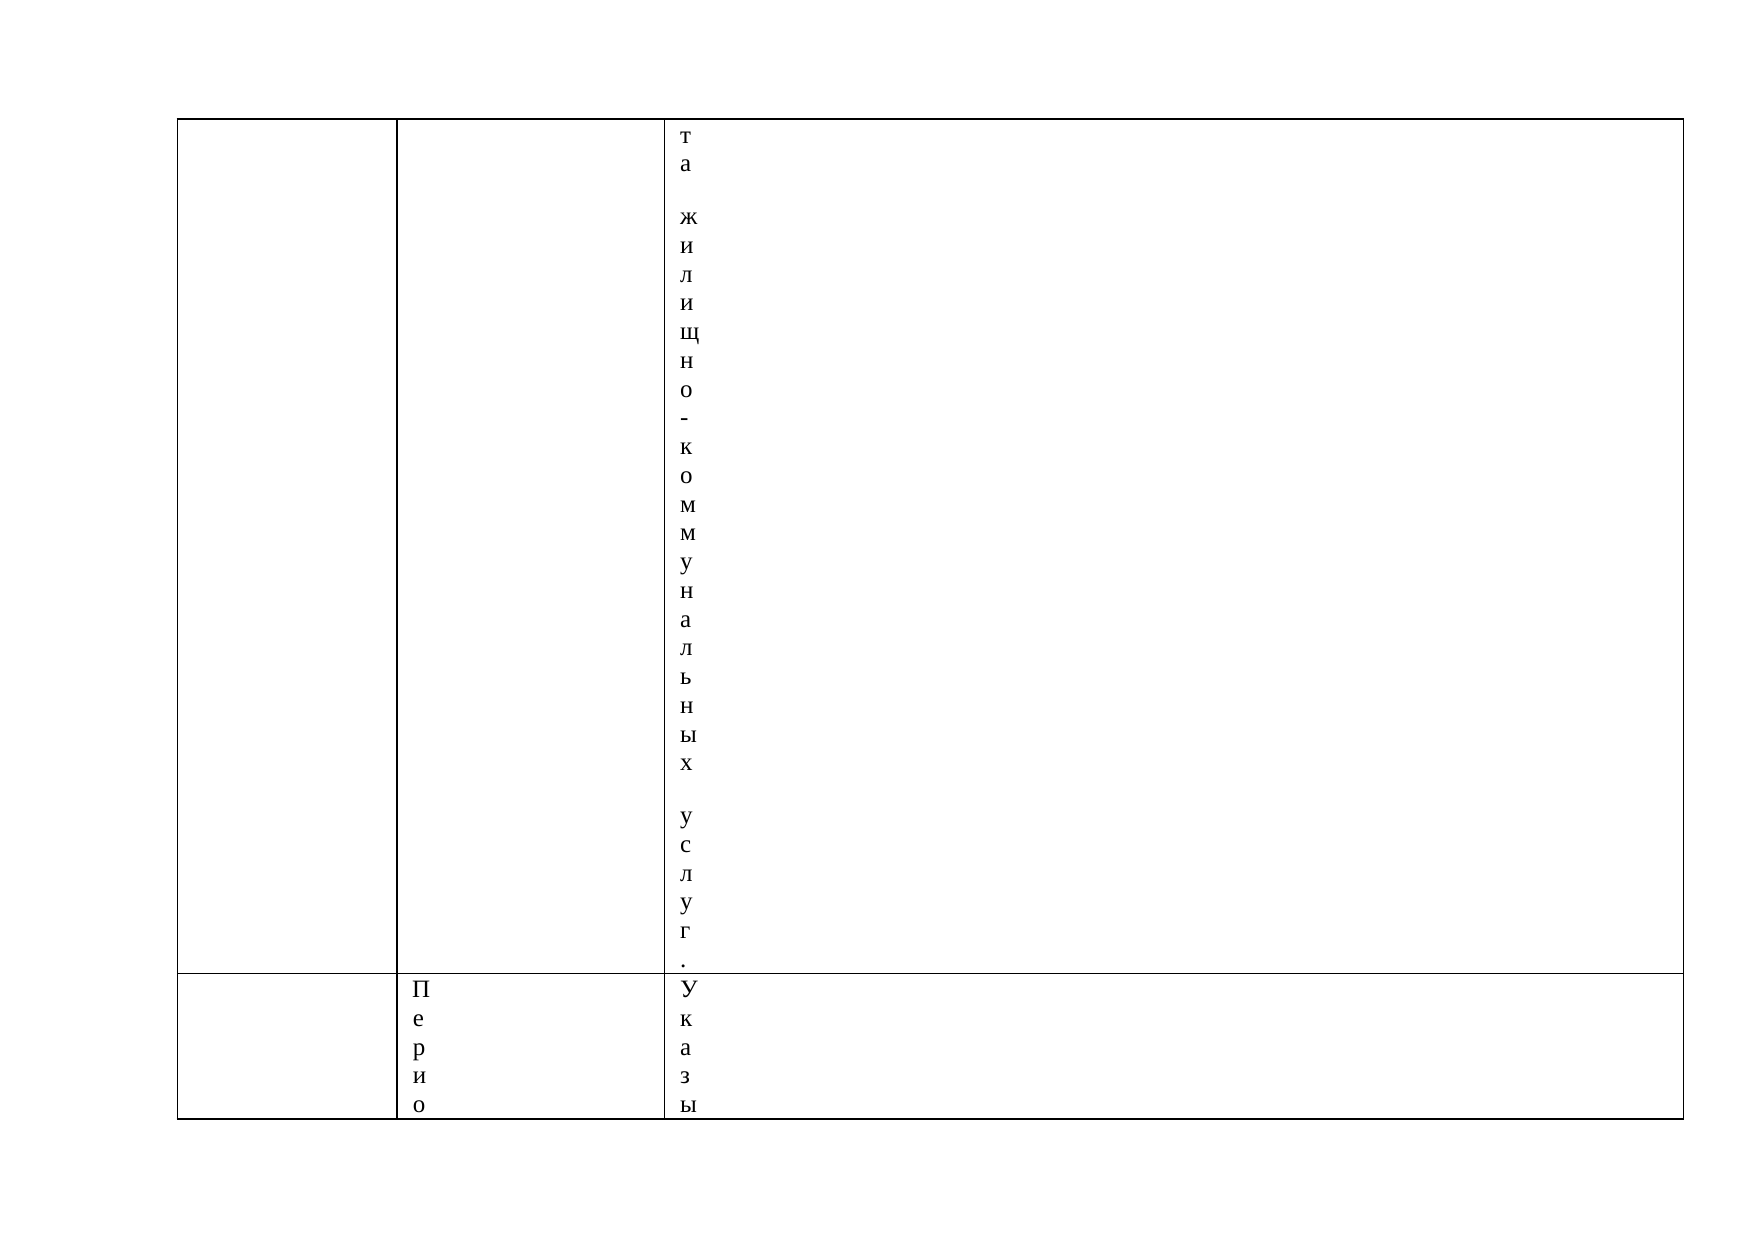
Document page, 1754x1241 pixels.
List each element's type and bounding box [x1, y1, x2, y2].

table_cell [178, 120, 396, 973]
table_cell [665, 120, 1683, 973]
table_cell [398, 974, 664, 1118]
table_cell [665, 974, 1683, 1118]
table_cell [398, 120, 664, 973]
table_cell [178, 974, 396, 1118]
